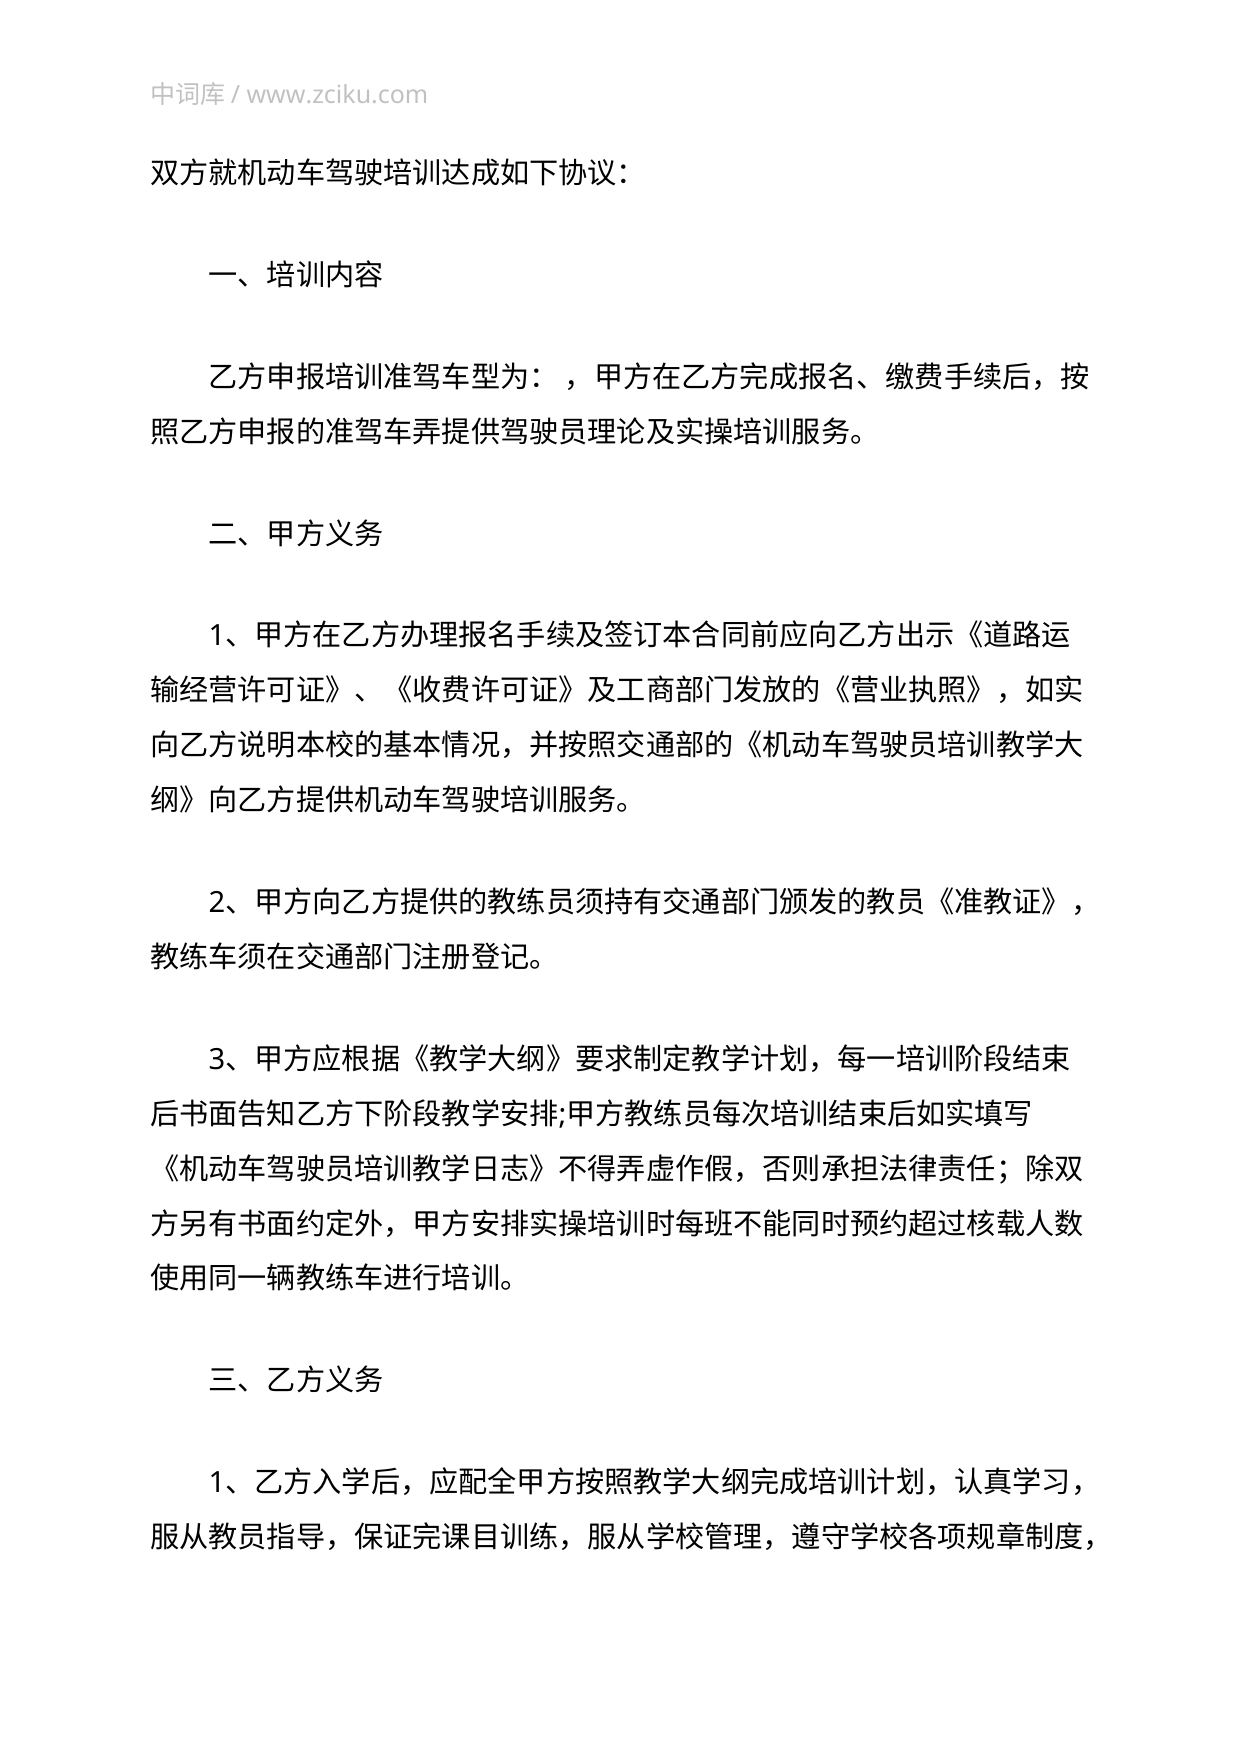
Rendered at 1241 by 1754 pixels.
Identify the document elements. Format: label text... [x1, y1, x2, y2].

text 三、乙方义务 [150, 1357, 1090, 1399]
text 2、甲方向乙方提供的教练员须持有交通部门颁发的教员《准教证》，教练车须在交通部门注册登记。 [150, 878, 1090, 976]
text 1、甲方在乙方办理报名手续及签订本合同前应向乙方出示《道路运输经营许可证》、《收费许可证》及工商部门发放的《营业执照》，如实向乙方说明本校的基本情况，并按照交通部的《机动车驾驶员培训教学大纲》向乙方提供机动车驾驶培训服务。 [150, 612, 1090, 819]
text 一、培训内容 [150, 252, 1090, 294]
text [150, 1459, 1090, 1556]
text 乙方申报培训准驾车型为： ，甲方在乙方完成报名、缴费手续后，按照乙方申报的准驾车弄提供驾驶员理论及实操培训服务。 [150, 353, 1090, 451]
text 二、甲方义务 [150, 510, 1090, 552]
text 3、甲方应根据《教学大纲》要求制定教学计划，每一培训阶段结束后书面告知乙方下阶段教学安排;甲方教练员每次培训结束后如实填写《机动车驾驶员培训教学日志》不得弄虚作假，否则承担法律责任；除双方另有书面约定外，甲方安排实操培训时每班不能同时预约超过核载人数使用同一辆教练车进行培训。 [150, 1035, 1090, 1297]
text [150, 150, 1090, 192]
